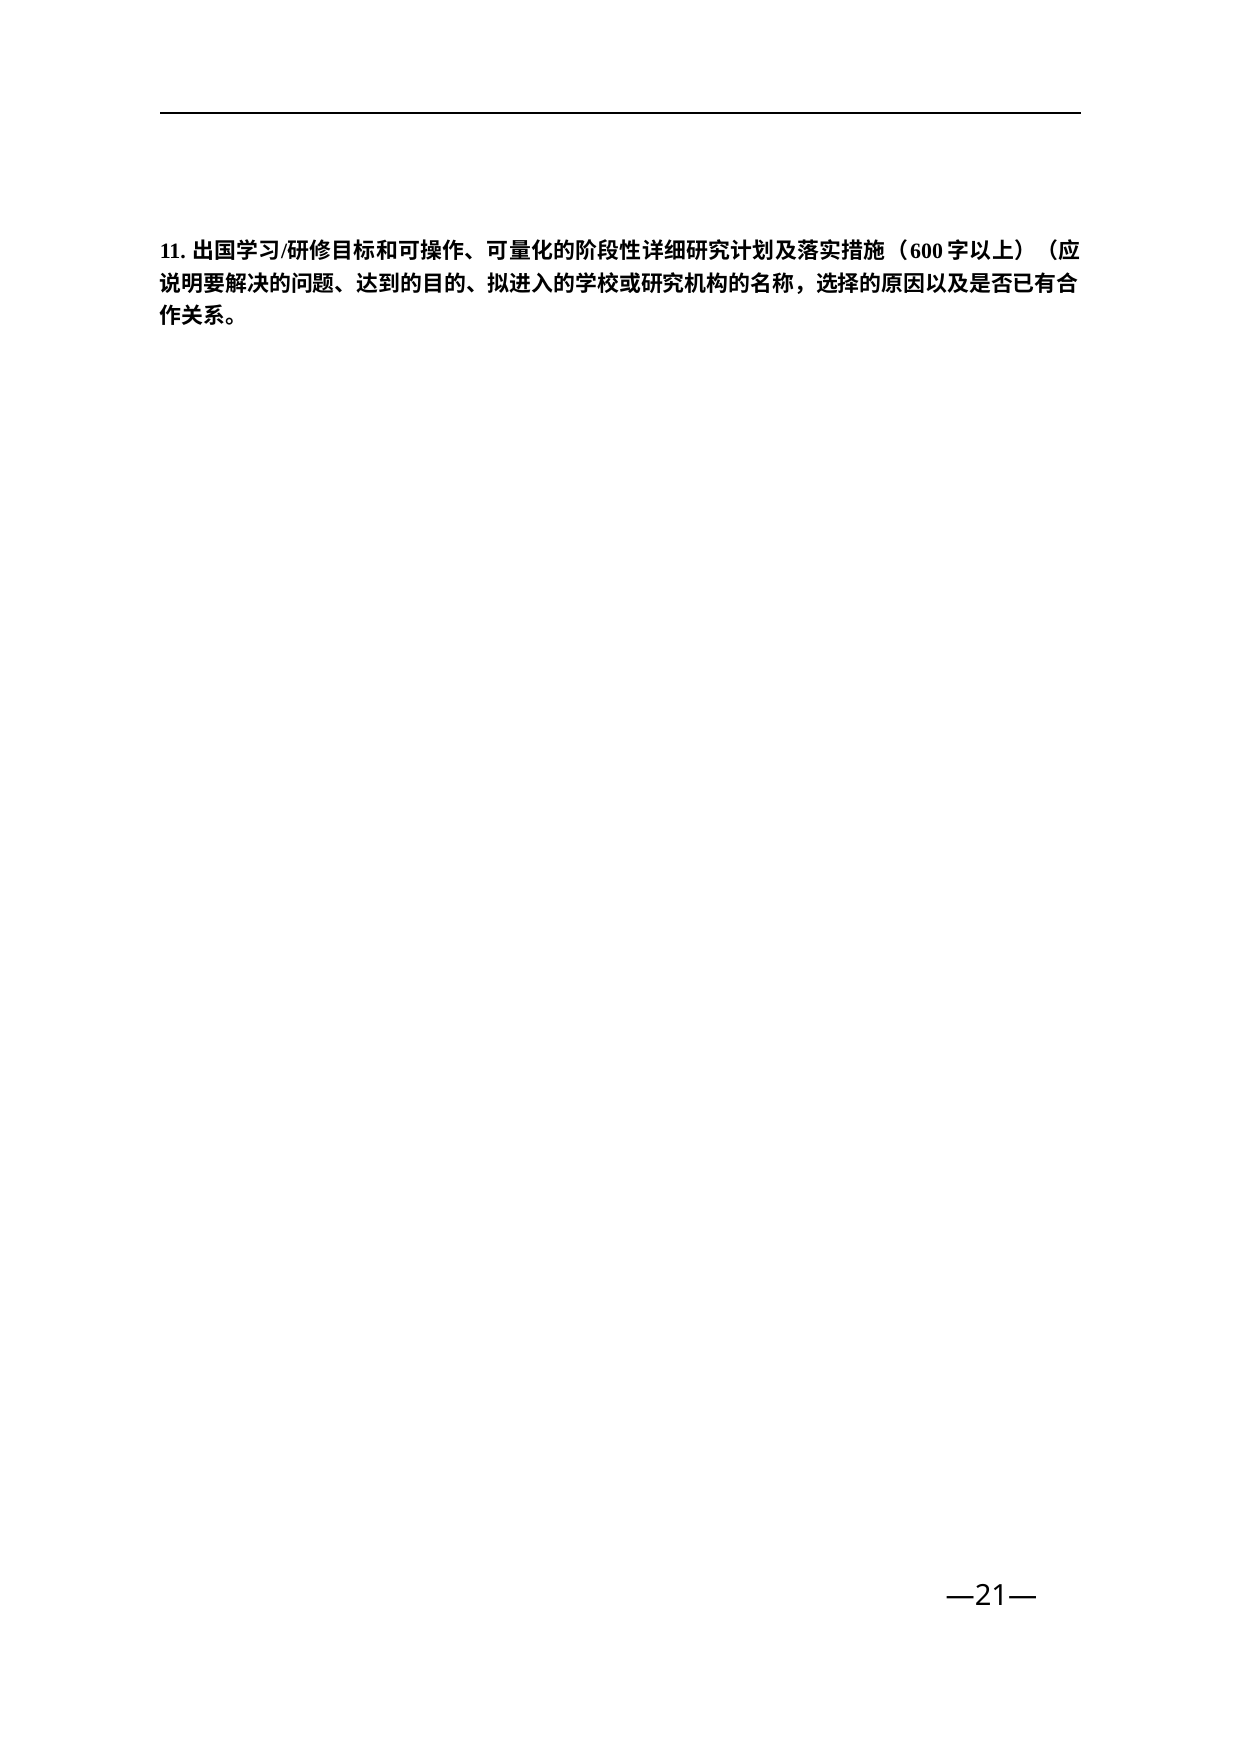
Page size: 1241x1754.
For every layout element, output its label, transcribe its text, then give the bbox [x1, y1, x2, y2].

text 11. 出国学习/研修目标和可操作、可量化的阶段性详细研究计划及落实措施（600字以上）（应说明要解决的问题、达到的目的、拟进入的学校或研究机构的名称，选择的原因以及是否已有合作关系。 [159, 233, 1081, 330]
